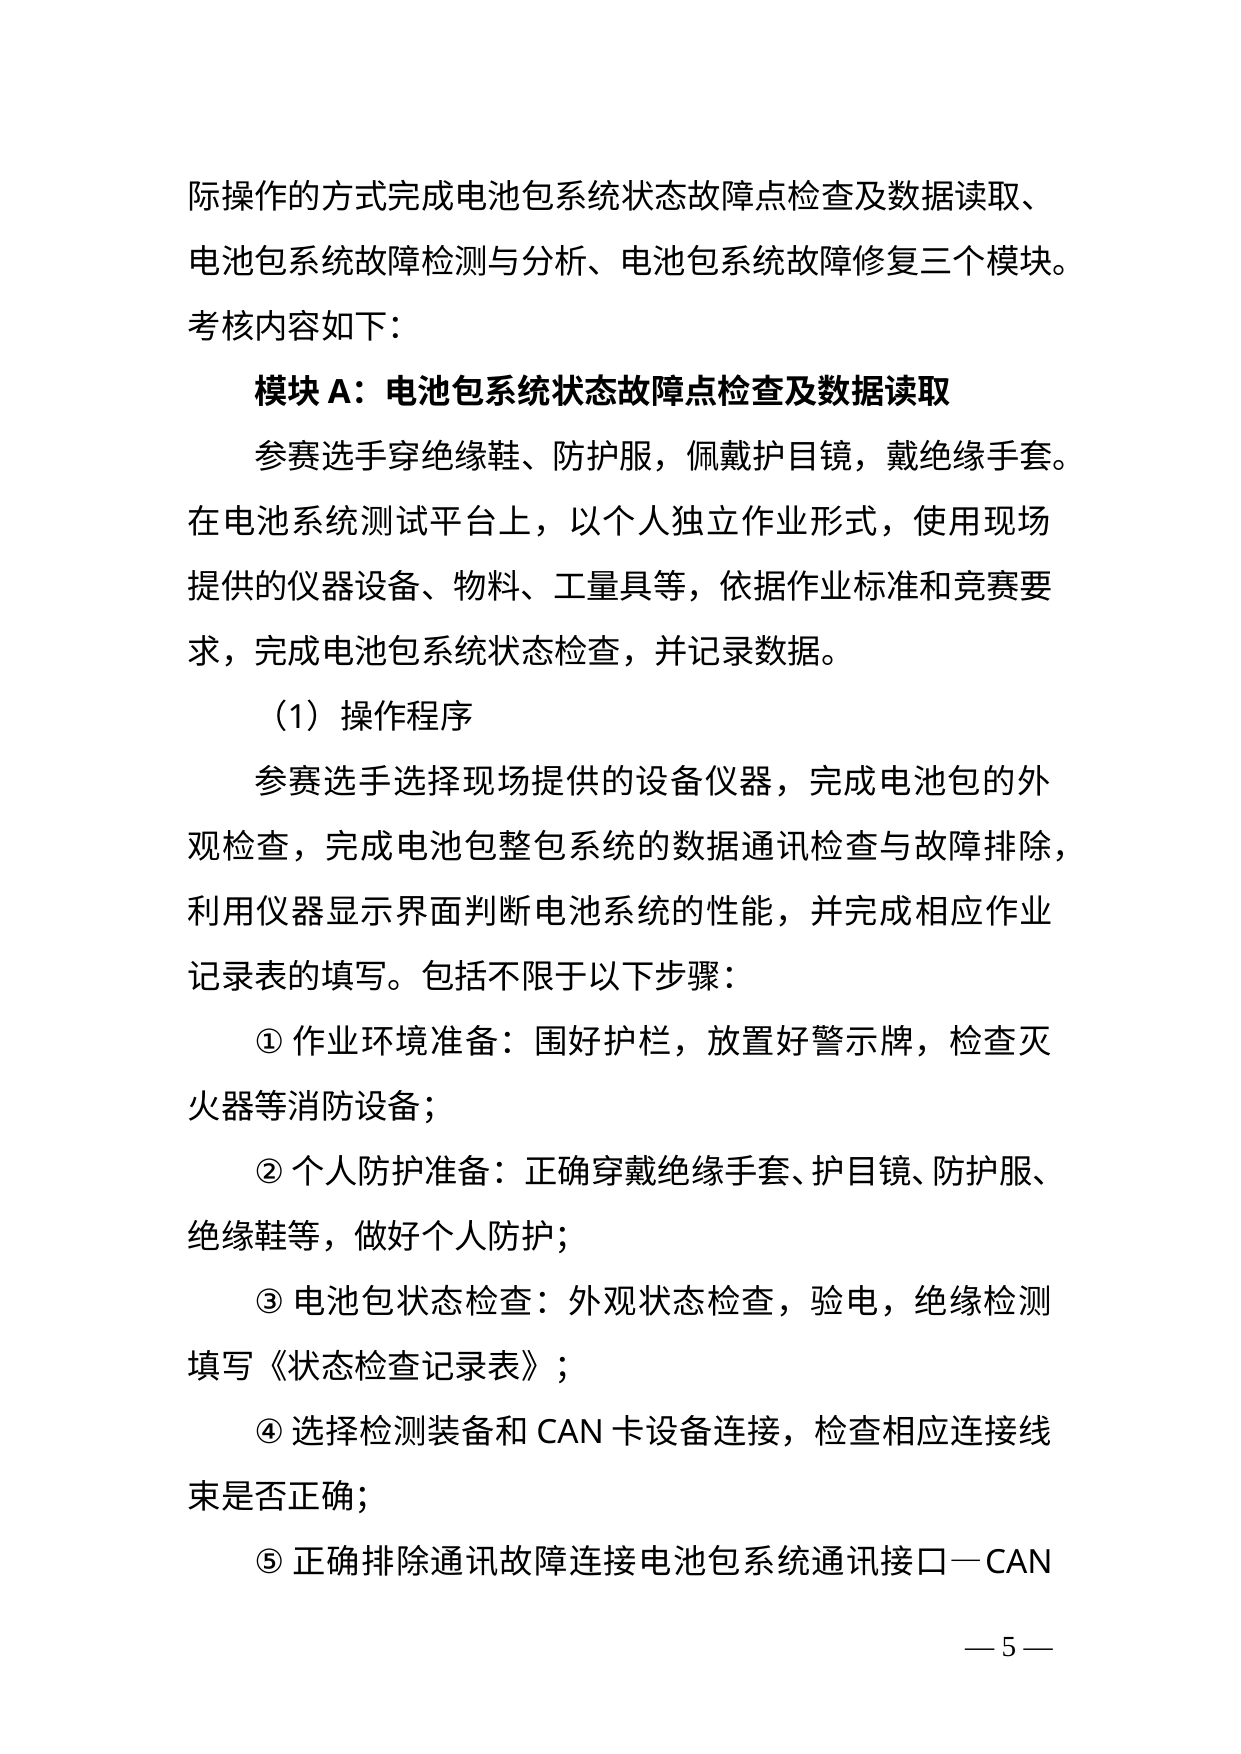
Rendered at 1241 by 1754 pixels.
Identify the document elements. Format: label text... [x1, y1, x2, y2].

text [187, 1527, 1053, 1592]
text ①作业环境准备：围好护栏，放置好警示牌，检查灭火器等消防设备； [187, 1007, 1053, 1137]
text ④选择检测装备和CAN卡设备连接，检查相应连接线束是否正确； [187, 1397, 1053, 1527]
text 参赛选手穿绝缘鞋、防护服，佩戴护目镜，戴绝缘手套。在电池系统测试平台上，以个人独立作业形式，使用现场提供的仪器设备、物料、工量具等，依据作业标准和竞赛要求，完成电池包系统状态检查，并记录数据。 [187, 422, 1053, 682]
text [187, 162, 1053, 357]
text 模块A：电池包系统状态故障点检查及数据读取 [187, 357, 1053, 422]
text ③电池包状态检查：外观状态检查，验电，绝缘检测，填写《状态检查记录表》； [187, 1267, 1053, 1397]
text （1）操作程序 [187, 682, 1053, 747]
text ②个人防护准备：正确穿戴绝缘手套、护目镜、防护服、绝缘鞋等，做好个人防护； [187, 1137, 1053, 1267]
text 参赛选手选择现场提供的设备仪器，完成电池包的外观检查，完成电池包整包系统的数据通讯检查与故障排除，利用仪器显示界面判断电池系统的性能，并完成相应作业记录表的填写。包括不限于以下步骤： [187, 747, 1053, 1007]
